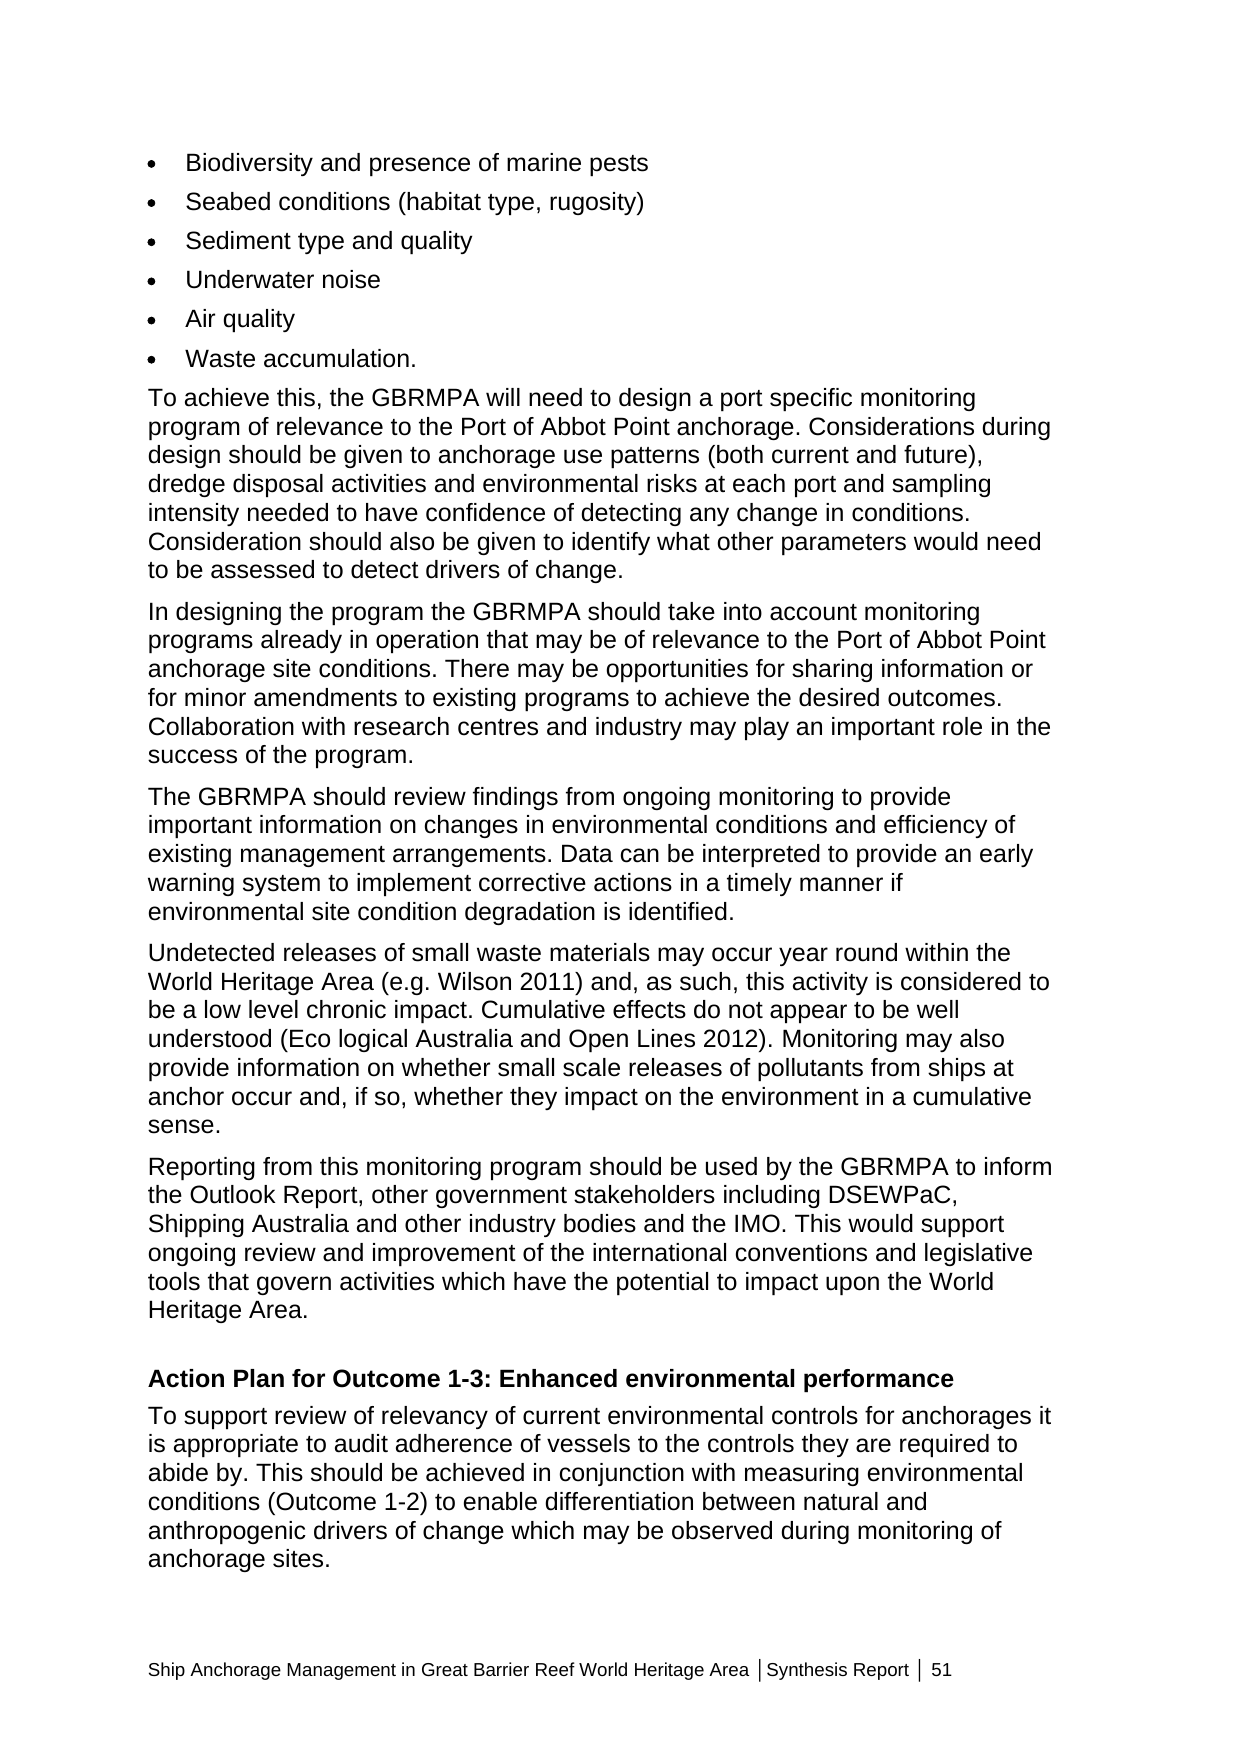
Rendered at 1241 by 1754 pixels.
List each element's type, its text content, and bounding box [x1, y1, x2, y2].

text In designing the program the GBRMPA should take into account monitoring programs already in operation that may be of relevance to the Port of Abbot Point anchorage site conditions. There may be opportunities for sharing information or for minor amendments to existing programs to achieve the desired outcomes. Collaboration with research centres and industry may play an important role in the success of the program. [148, 596, 1063, 769]
text To achieve this, the GBRMPA will need to design a port specific monitoring program of relevance to the Port of Abbot Point anchorage. Considerations during design should be given to anchorage use patterns (both current and future), dredge disposal activities and environmental risks at each port and sampling intensity needed to have confidence of detecting any change in conditions. Consideration should also be given to identify what other parameters would need to be assessed to detect drivers of change. [148, 383, 1063, 584]
text Reporting from this monitoring program should be used by the GBRMPA to inform the Outlook Report, other government stakeholders including DSEWPaC, Shipping Australia and other industry bodies and the IMO. This would support ongoing review and improvement of the international conventions and legislative tools that govern activities which have the potential to impact upon the World Heritage Area. [148, 1151, 1063, 1324]
text To support review of relevancy of current environmental controls for anchorages it is appropriate to audit adherence of vessels to the controls they are required to abide by. This should be achieved in conjunction with measuring environmental conditions (Outcome 1-2) to enable differentiation between natural and anthropogenic drivers of change which may be observed during monitoring of anchorage sites. [148, 1401, 1063, 1573]
text Air quality [148, 304, 1063, 333]
subtitle Action Plan for Outcome 1-3: Enhanced environmental performance [148, 1363, 1063, 1392]
text Undetected releases of small waste materials may occur year round within the World Heritage Area (e.g. Wilson 2011) and, as such, this activity is considered to be a low level chronic impact. Cumulative effects do not appear to be well understood (Eco logical Australia and Open Lines 2012). Monitoring may also provide information on whether small scale releases of pollutants from ships at anchor occur and, if so, whether they impact on the environment in a cumulative sense. [148, 938, 1063, 1139]
text The GBRMPA should review findings from ongoing monitoring to provide important information on changes in environmental conditions and efficiency of existing management arrangements. Data can be interpreted to provide an early warning system to implement corrective actions in a timely manner if environmental site condition degradation is identified. [148, 781, 1063, 925]
text Biodiversity and presence of marine pests [148, 148, 1063, 176]
text Seabed conditions (habitat type, rugosity) [148, 187, 1063, 216]
text Waste accumulation. [148, 343, 1063, 372]
text Underwater noise [148, 265, 1063, 294]
text Sediment type and quality [148, 226, 1063, 255]
